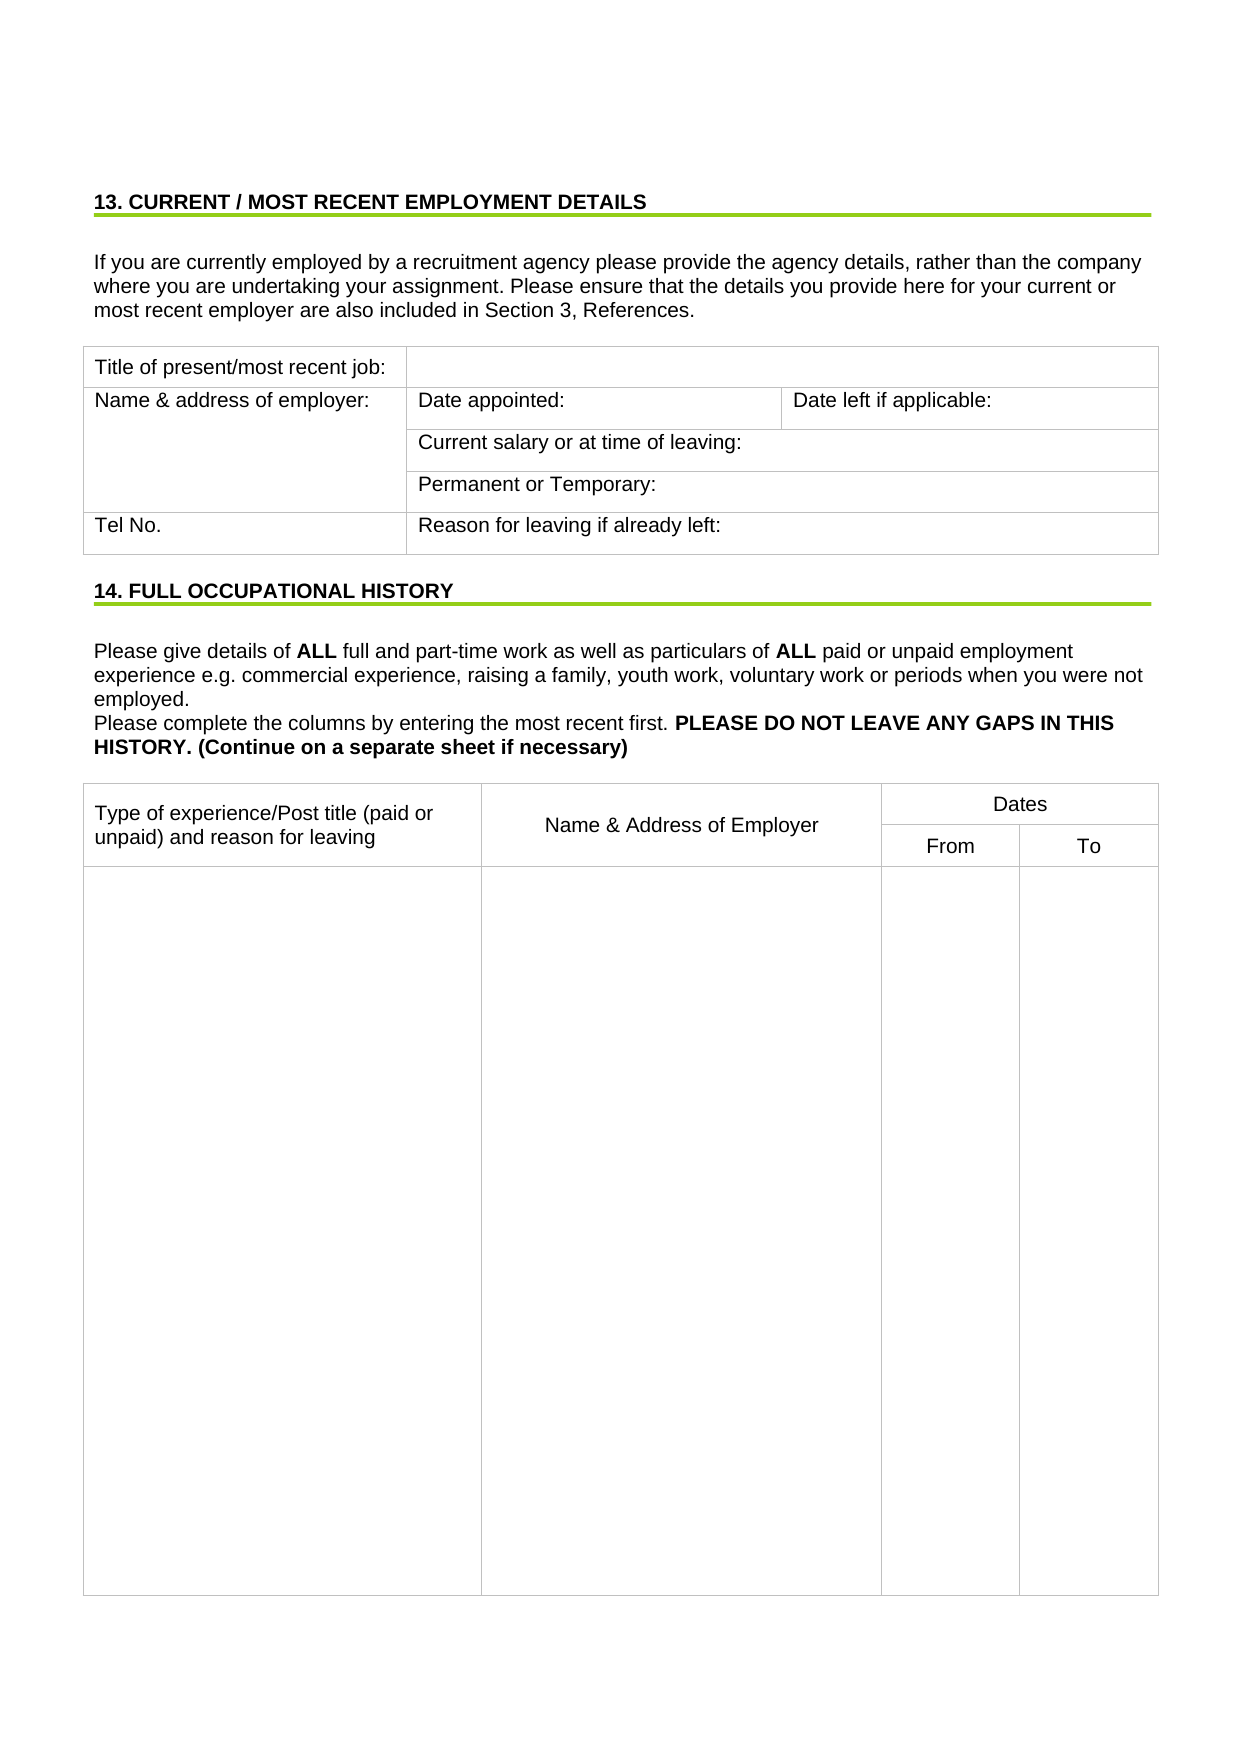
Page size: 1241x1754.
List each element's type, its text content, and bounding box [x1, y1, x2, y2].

table_cell Permanent or Temporary: [407, 472, 1158, 512]
text If you are currently employed by a recruitment agency please provide the agency details, rather than the company where you are undertaking your assignment. Please ensure that the details you provide here for your current or most recent employer are also included in Section 3, References. [94, 250, 1146, 322]
text Please give details of ALL full and part-time work as well as particulars of ALL paid or unpaid employment experience e.g. commercial experience, raising a family, youth work, voluntary work or periods when you were not employed. [94, 639, 1146, 711]
table_cell Reason for leaving if already left: [407, 513, 1158, 554]
table_cell Tel No. [84, 513, 406, 554]
table_cell From [882, 825, 1019, 866]
picture [93, 213, 1152, 217]
table_cell To [1020, 825, 1158, 866]
table_cell Current salary or at time of leaving: [407, 430, 1158, 471]
table_cell Date appointed: [407, 388, 781, 429]
text 14. FULL OCCUPATIONAL HISTORY [94, 579, 1146, 602]
table_cell [1020, 867, 1158, 1595]
table_header Name & Address of Employer [482, 784, 881, 866]
table_header Title of present/most recent job: [84, 347, 406, 387]
table_header Type of experience/Post title (paid or unpaid) and reason for leaving [84, 784, 481, 866]
table_cell [882, 867, 1019, 1595]
table_cell [84, 867, 481, 1595]
text 13. CURRENT / MOST RECENT EMPLOYMENT DETAILS [94, 190, 1146, 213]
table_header Dates [882, 784, 1158, 824]
text Please complete the columns by entering the most recent first. PLEASE DO NOT LEAVE ANY GAPS IN THIS HISTORY. (Continue on a separate sheet if necessary) [94, 711, 1146, 759]
table_cell Name & address of employer: [84, 388, 406, 512]
table_cell Date left if applicable: [782, 388, 1158, 429]
table_cell [482, 867, 881, 1595]
table_header [407, 347, 1158, 387]
picture [93, 602, 1152, 606]
